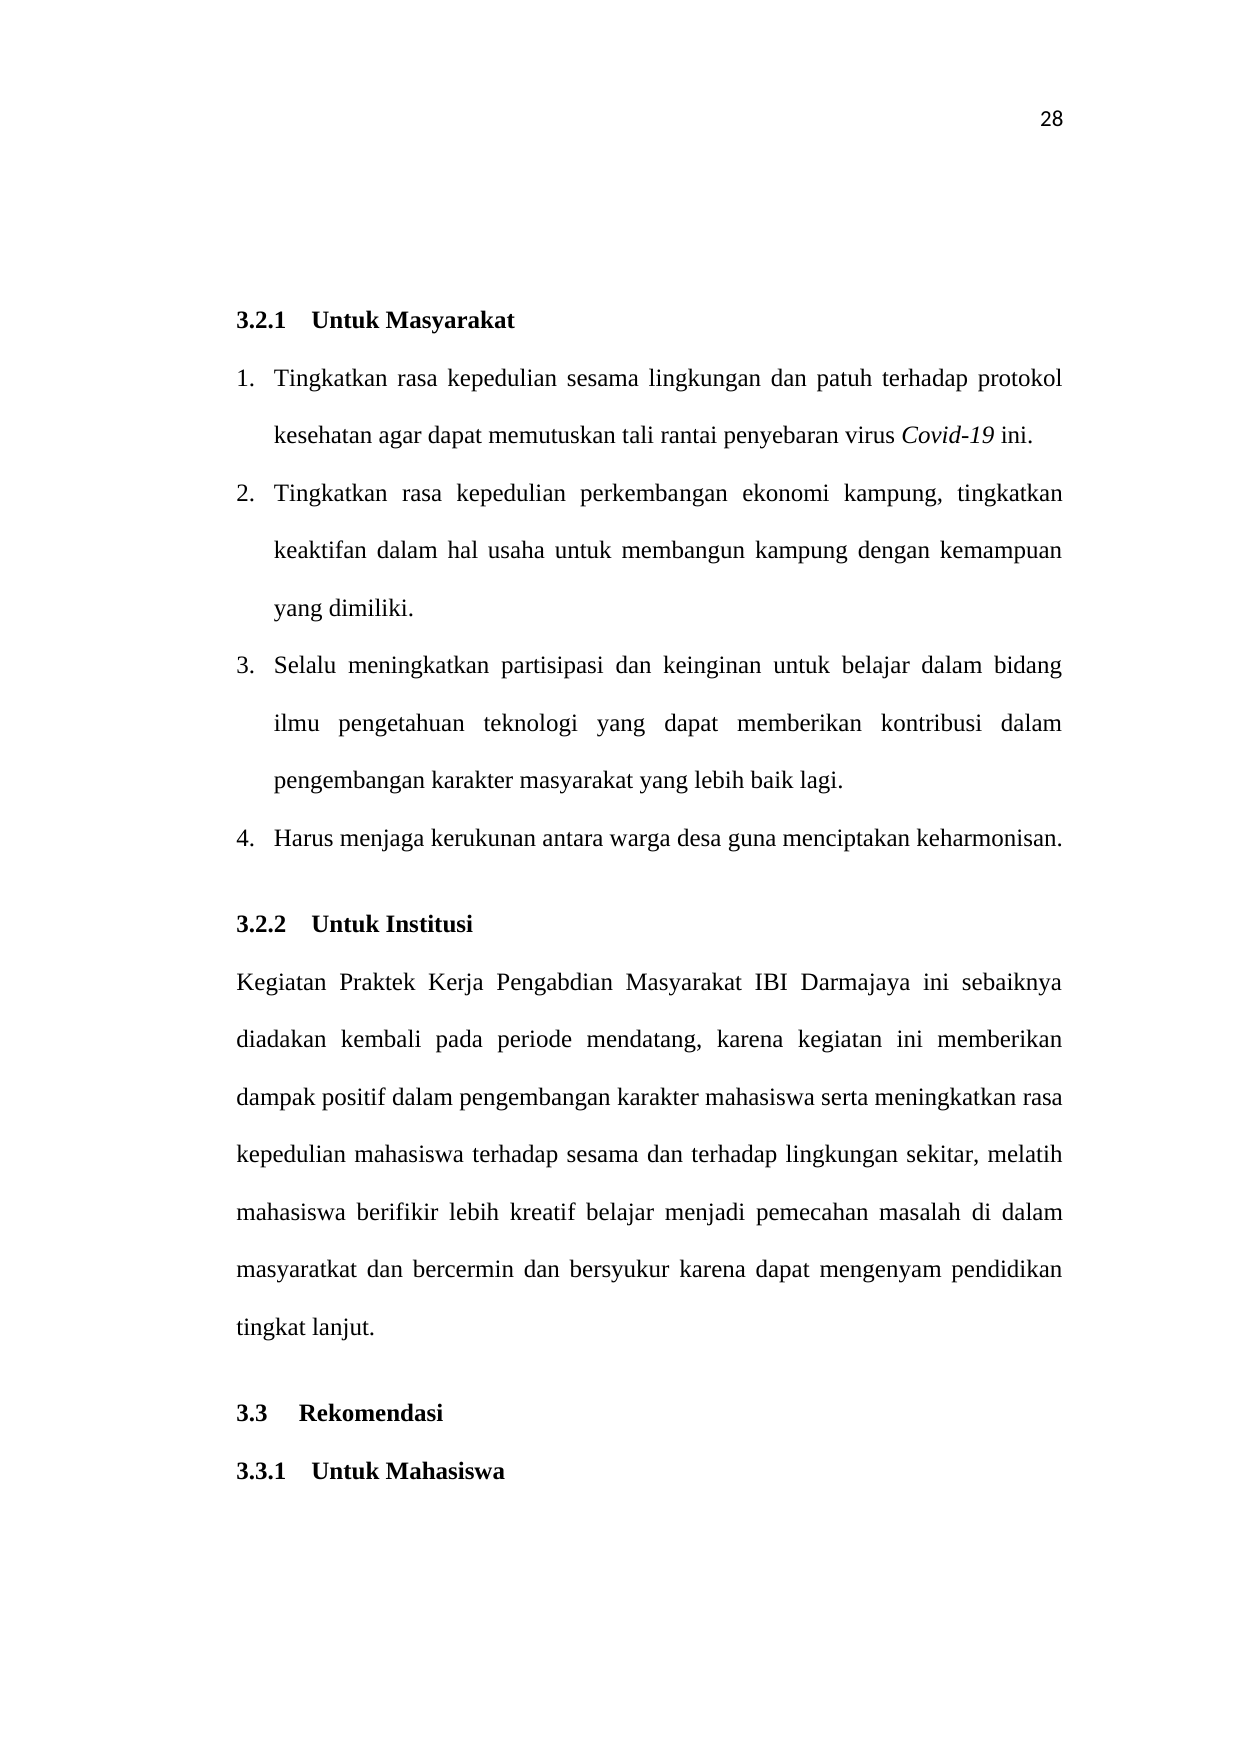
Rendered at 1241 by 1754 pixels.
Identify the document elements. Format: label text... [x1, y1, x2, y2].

text Kegiatan Praktek Kerja Pengabdian Masyarakat IBI Darmajaya ini sebaiknya diadakan kembali pada periode mendatang, karena kegiatan ini memberikan dampak positif dalam pengembangan karakter mahasiswa serta meningkatkan rasa kepedulian mahasiswa terhadap sesama dan terhadap lingkungan sekitar, melatih mahasiswa berifikir lebih kreatif belajar menjadi pemecahan masalah di dalam masyaratkat dan bercermin dan bersyukur karena dapat mengenyam pendidikan tingkat lanjut. [236, 967, 1063, 1341]
list Untuk Institusi [236, 909, 1063, 938]
list Tingkatkan rasa kepedulian sesama lingkungan dan patuh terhadap protokol kesehatan agar dapat memutuskan tali rantai penyebaran virus Covid-19 ini. [236, 363, 1063, 449]
list Untuk Masyarakat [236, 305, 1063, 334]
list Selalu meningkatkan partisipasi dan keinginan untuk belajar dalam bidang ilmu pengetahuan teknologi yang dapat memberikan kontribusi dalam pengembangan karakter masyarakat yang lebih baik lagi. [236, 650, 1063, 794]
list Untuk Mahasiswa [236, 1456, 1063, 1485]
list Rekomendasi [236, 1398, 1063, 1427]
list Tingkatkan rasa kepedulian perkembangan ekonomi kampung, tingkatkan keaktifan dalam hal usaha untuk membangun kampung dengan kemampuan yang dimiliki. [236, 478, 1063, 621]
list Harus menjaga kerukunan antara warga desa guna menciptakan keharmonisan. [236, 823, 1063, 851]
